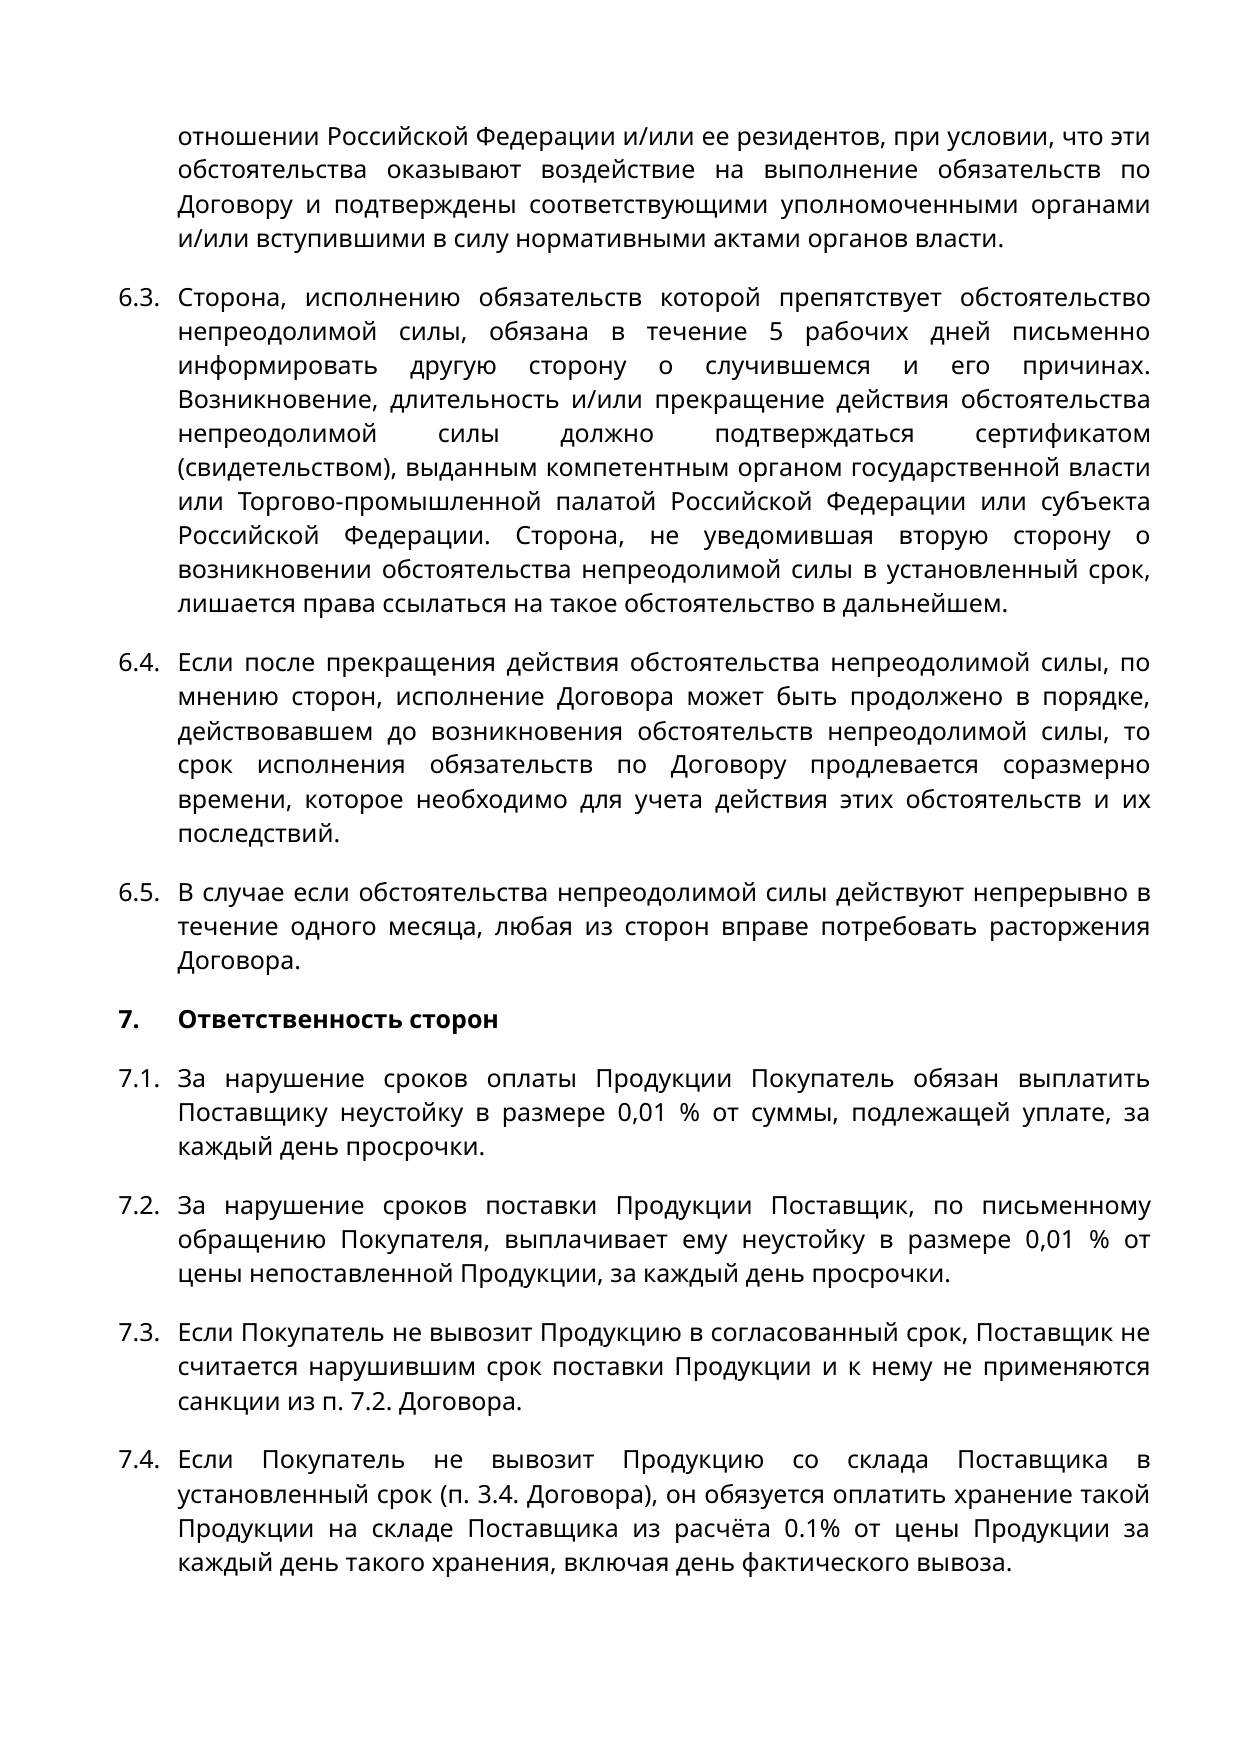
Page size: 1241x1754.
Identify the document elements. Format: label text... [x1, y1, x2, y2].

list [118, 118, 1152, 254]
list За нарушение сроков поставки Продукции Поставщик, по письменному обращению Покупателя, выплачивает ему неустойку в размере 0,01 % от цены непоставленной Продукции, за каждый день просрочки. [118, 1188, 1152, 1290]
list Если Покупатель не вывозит Продукцию со склада Поставщика в установленный срок (п. 3.4. Договора), он обязуется оплатить хранение такой Продукции на складе Поставщика из расчёта 0.1% от цены Продукции за каждый день такого хранения, включая день фактического вывоза. [118, 1442, 1152, 1578]
list В случае если обстоятельства непреодолимой силы действуют непрерывно в течение одного месяца, любая из сторон вправе потребовать расторжения Договора. [118, 874, 1152, 977]
list Ответственность сторон [118, 1002, 1152, 1036]
list Если после прекращения действия обстоятельства непреодолимой силы, по мнению сторон, исполнение Договора может быть продолжено в порядке, действовавшем до возникновения обстоятельств непреодолимой силы, то срок исполнения обязательств по Договору продлевается соразмерно времени, которое необходимо для учета действия этих обстоятельств и их последствий. [118, 645, 1152, 849]
list За нарушение сроков оплаты Продукции Покупатель обязан выплатить Поставщику неустойку в размере 0,01 % от суммы, подлежащей уплате, за каждый день просрочки. [118, 1061, 1152, 1163]
list Если Покупатель не вывозит Продукцию в согласованный срок, Поставщик не считается нарушившим срок поставки Продукции и к нему не применяются санкции из п. 7.2. Договора. [118, 1315, 1152, 1417]
list Сторона, исполнению обязательств которой препятствует обстоятельство непреодолимой силы, обязана в течение 5 рабочих дней письменно информировать другую сторону о случившемся и его причинах. Возникновение, длительность и/или прекращение действия обстоятельства непреодолимой силы должно подтверждаться сертификатом (свидетельством), выданным компетентным органом государственной власти или Торгово-промышленной палатой Российской Федерации или субъекта Российской Федерации. Сторона, не уведомившая вторую сторону о возникновении обстоятельства непреодолимой силы в установленный срок, лишается права ссылаться на такое обстоятельство в дальнейшем. [118, 279, 1152, 620]
